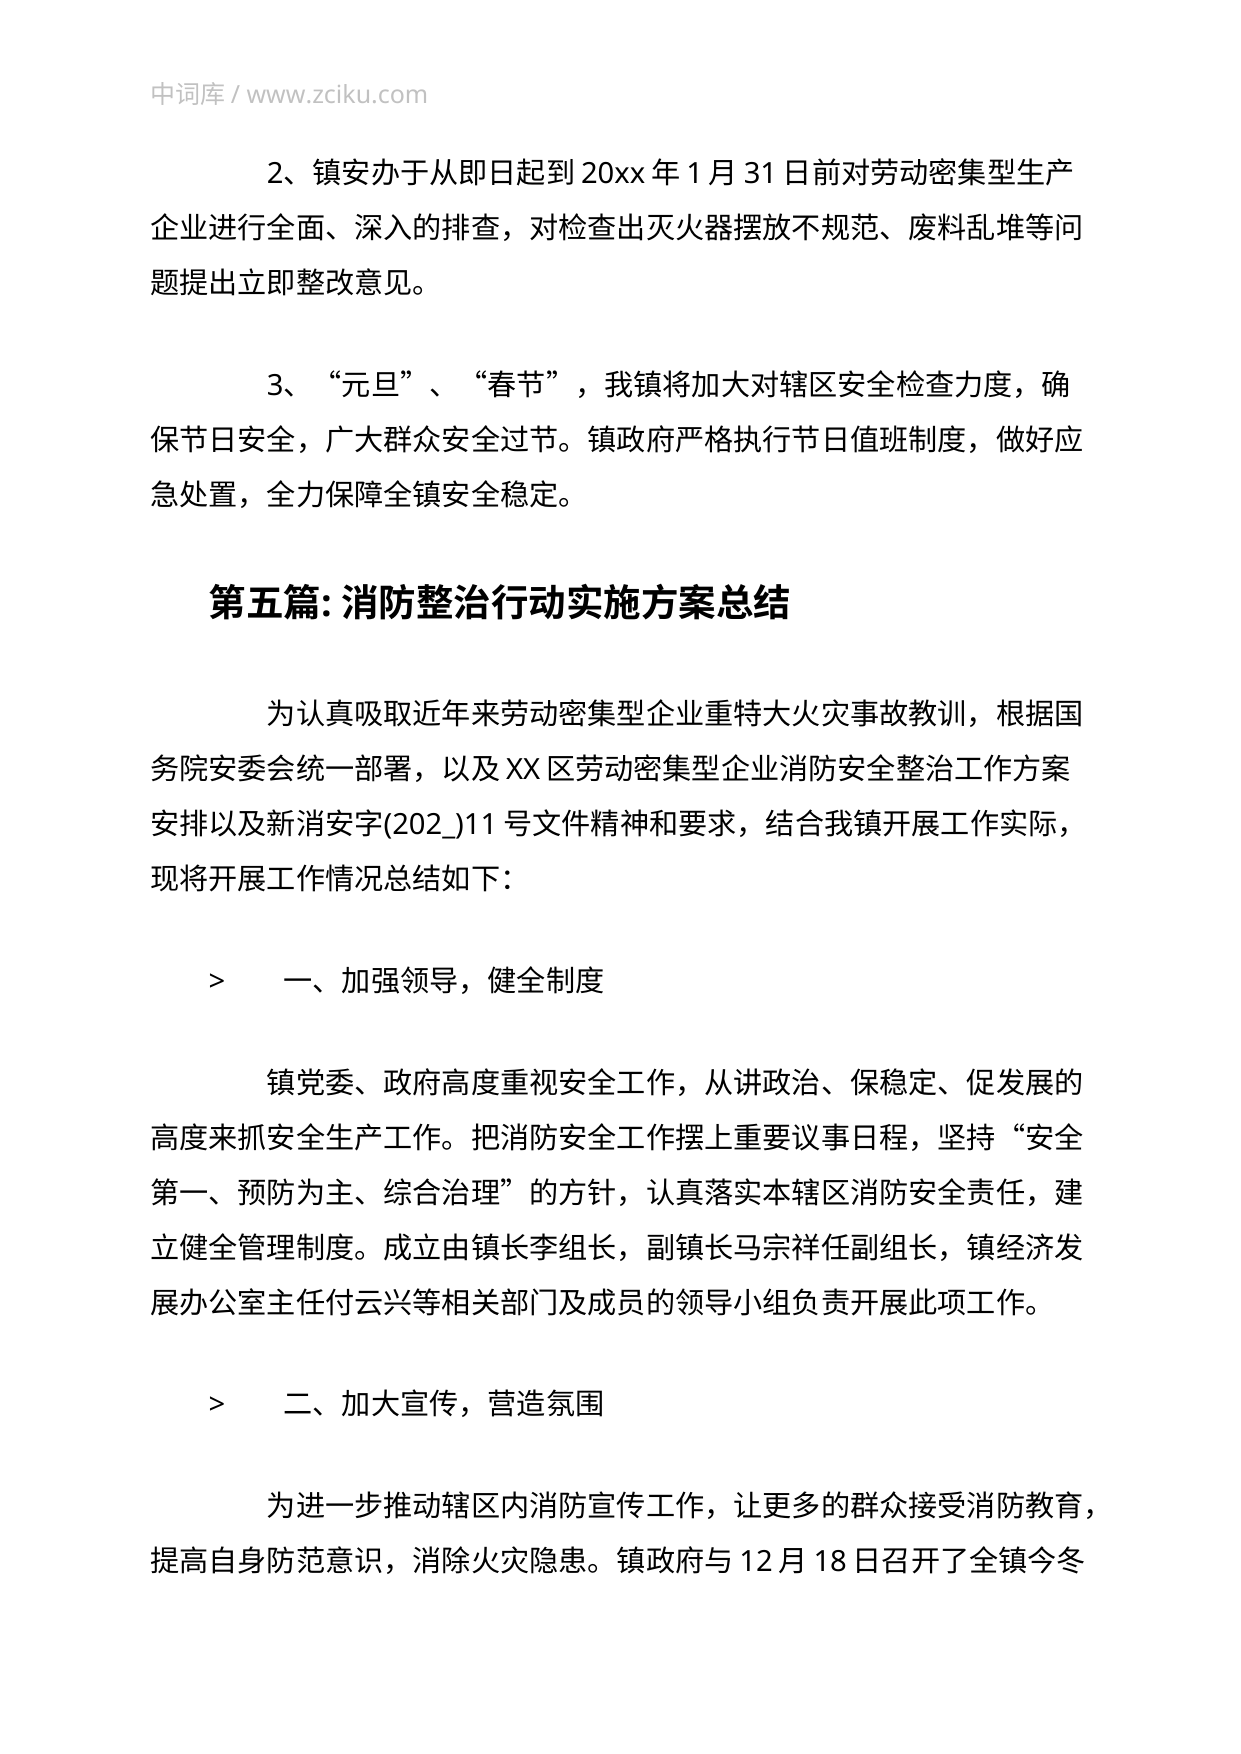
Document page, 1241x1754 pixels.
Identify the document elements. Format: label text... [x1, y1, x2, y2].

text > 一、加强领导，健全制度 [150, 958, 1090, 1000]
text 镇党委、政府高度重视安全工作，从讲政治、保稳定、促发展的高度来抓安全生产工作。把消防安全工作摆上重要议事日程，坚持“安全第一、预防为主、综合治理”的方针，认真落实本辖区消防安全责任，建立健全管理制度。成立由镇长李组长，副镇长马宗祥任副组长，镇经济发展办公室主任付云兴等相关部门及成员的领导小组负责开展此项工作。 [150, 1059, 1090, 1321]
text 3、“元旦”、“春节”，我镇将加大对辖区安全检查力度，确保节日安全，广大群众安全过节。镇政府严格执行节日值班制度，做好应急处置，全力保障全镇安全稳定。 [150, 362, 1090, 514]
text 2、镇安办于从即日起到20xx年1月31日前对劳动密集型生产企业进行全面、深入的排查，对检查出灭火器摆放不规范、废料乱堆等问题提出立即整改意见。 [150, 150, 1090, 302]
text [150, 1483, 1090, 1580]
text 为认真吸取近年来劳动密集型企业重特大火灾事故教训，根据国务院安委会统一部署，以及XX区劳动密集型企业消防安全整治工作方案安排以及新消安字(202_)11号文件精神和要求，结合我镇开展工作实际，现将开展工作情况总结如下： [150, 691, 1090, 898]
text > 二、加大宣传，营造氛围 [150, 1381, 1090, 1423]
text 第五篇: 消防整治行动实施方案总结 [150, 573, 1090, 628]
